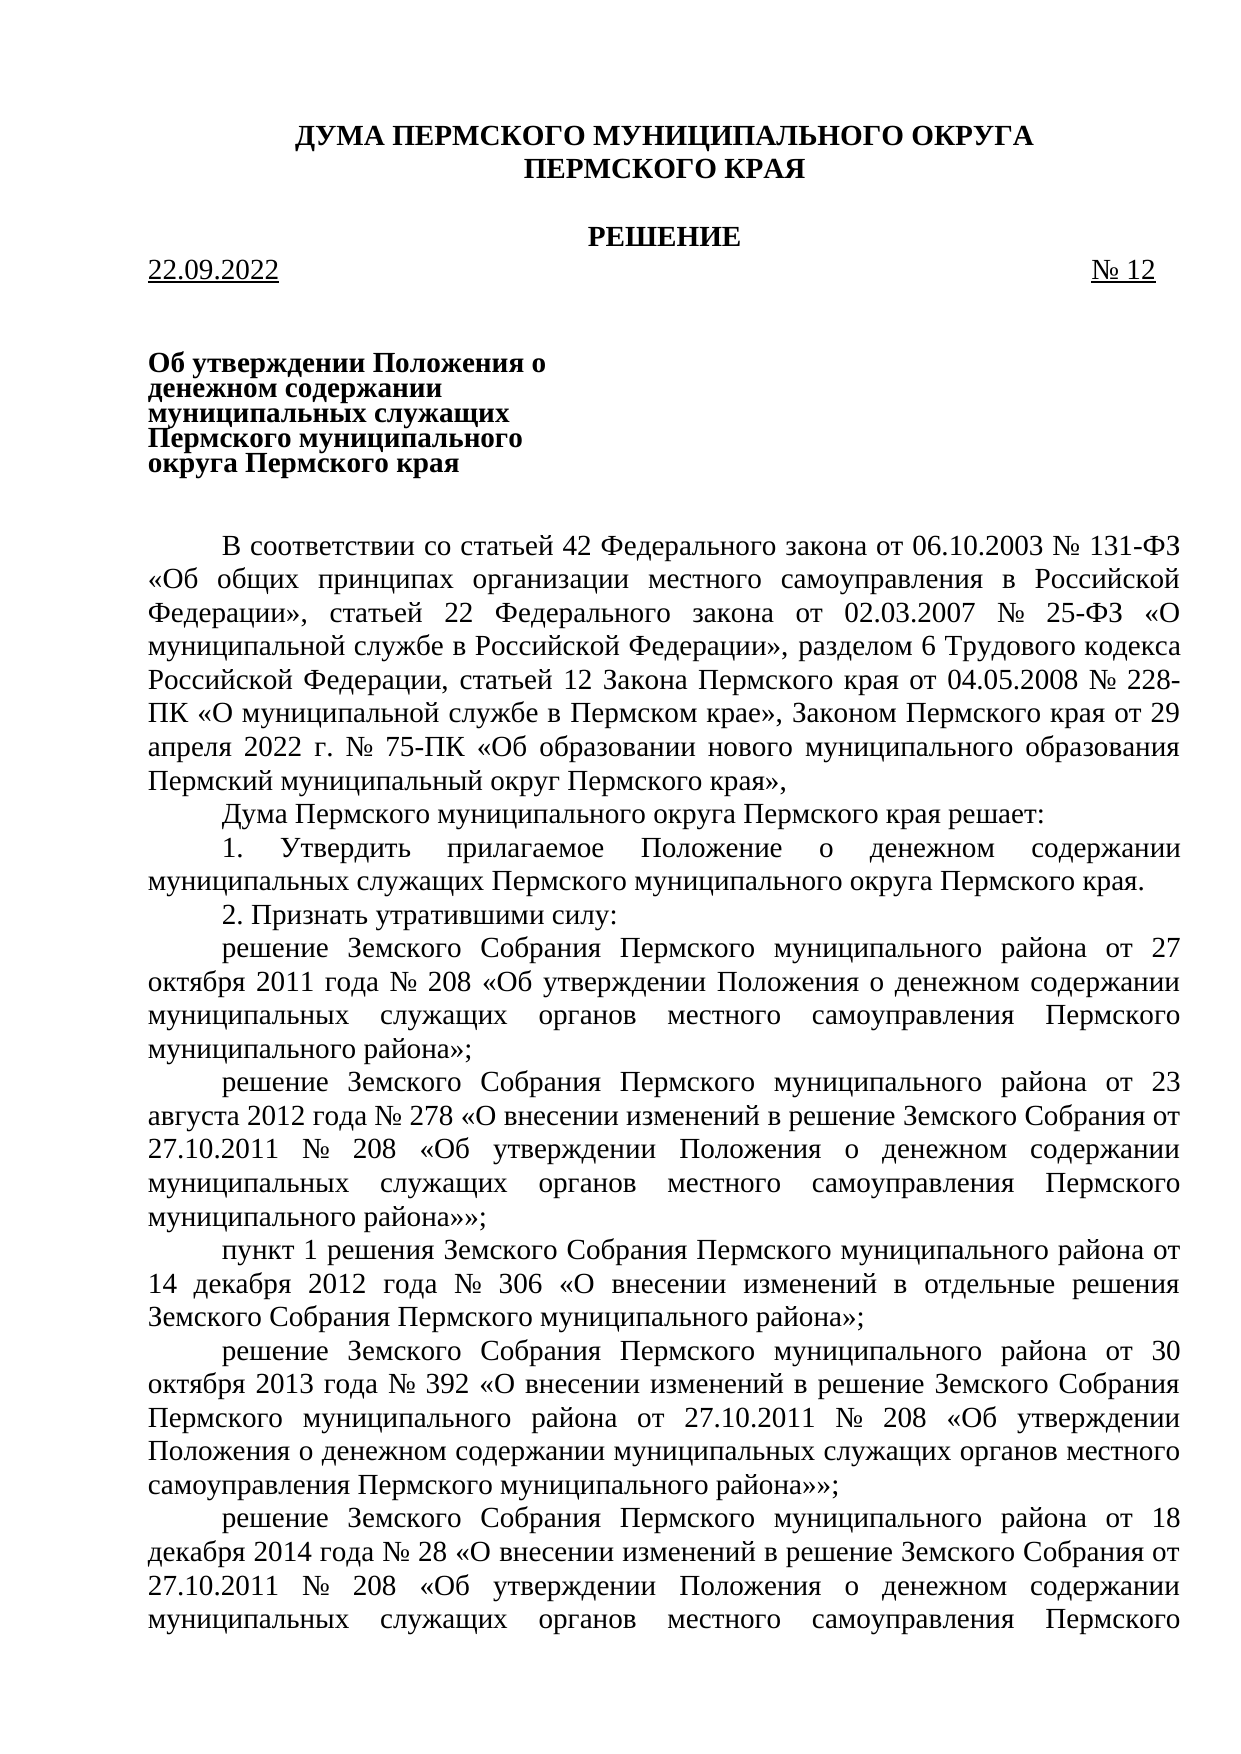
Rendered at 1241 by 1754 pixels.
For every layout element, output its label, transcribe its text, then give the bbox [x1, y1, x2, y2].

text решение Земского Собрания Пермского муниципального района от 27 октября 2011 года № 208 «Об утверждении Положения о денежном содержании муниципальных служащих органов местного самоуправления Пермского муниципального района»; [148, 930, 1181, 1064]
text Дума Пермского муниципального округа Пермского края решает: [148, 796, 1181, 830]
title ПЕРМСКОГО КРАЯ [148, 152, 1181, 185]
text решение Земского Собрания Пермского муниципального района от 30 октября 2013 года № 392 «О внесении изменений в решение Земского Собрания Пермского муниципального района от 27.10.2011 № 208 «Об утверждении Положения о денежном содержании муниципальных служащих органов местного самоуправления Пермского муниципального района»»; [148, 1333, 1181, 1501]
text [148, 1501, 1181, 1635]
text пункт 1 решения Земского Собрания Пермского муниципального района от 14 декабря 2012 года № 306 «О внесении изменений в отдельные решения Земского Собрания Пермского муниципального района»; [148, 1232, 1181, 1333]
text 22.09.2022 № 12 [148, 252, 1181, 286]
title РЕШЕНИЕ [148, 219, 1181, 252]
text 1. Утвердить прилагаемое Положение о денежном содержании муниципальных служащих Пермского муниципального округа Пермского края. [148, 830, 1181, 897]
title муниципальных служащих [148, 403, 591, 428]
title Об утверждении Положения о [148, 353, 591, 378]
title денежном содержании [148, 378, 591, 403]
text решение Земского Собрания Пермского муниципального района от 23 августа 2012 года № 278 «О внесении изменений в решение Земского Собрания от 27.10.2011 № 208 «Об утверждении Положения о денежном содержании муниципальных служащих органов местного самоуправления Пермского муниципального района»»; [148, 1064, 1181, 1232]
title округа Пермского края [148, 453, 591, 478]
title ДУМА ПЕРМСКОГО МУНИЦИПАЛЬНОГО ОКРУГА [148, 118, 1181, 152]
text 2. Признать утратившими силу: [148, 897, 1181, 930]
title Пермского муниципального [148, 428, 591, 453]
text В соответствии со статьей 42 Федерального закона от 06.10.2003 № 131-ФЗ «Об общих принципах организации местного самоуправления в Российской Федерации», статьей 22 Федерального закона от 02.03.2007 № 25-ФЗ «О муниципальной службе в Российской Федерации», разделом 6 Трудового кодекса Российской Федерации, статьей 12 Закона Пермского края от 04.05.2008 № 228-ПК «О муниципальной службе в Пермском крае», Законом Пермского края от 29 апреля 2022 г. № 75-ПК «Об образовании нового муниципального образования Пермский муниципальный округ Пермского края», [148, 528, 1181, 796]
